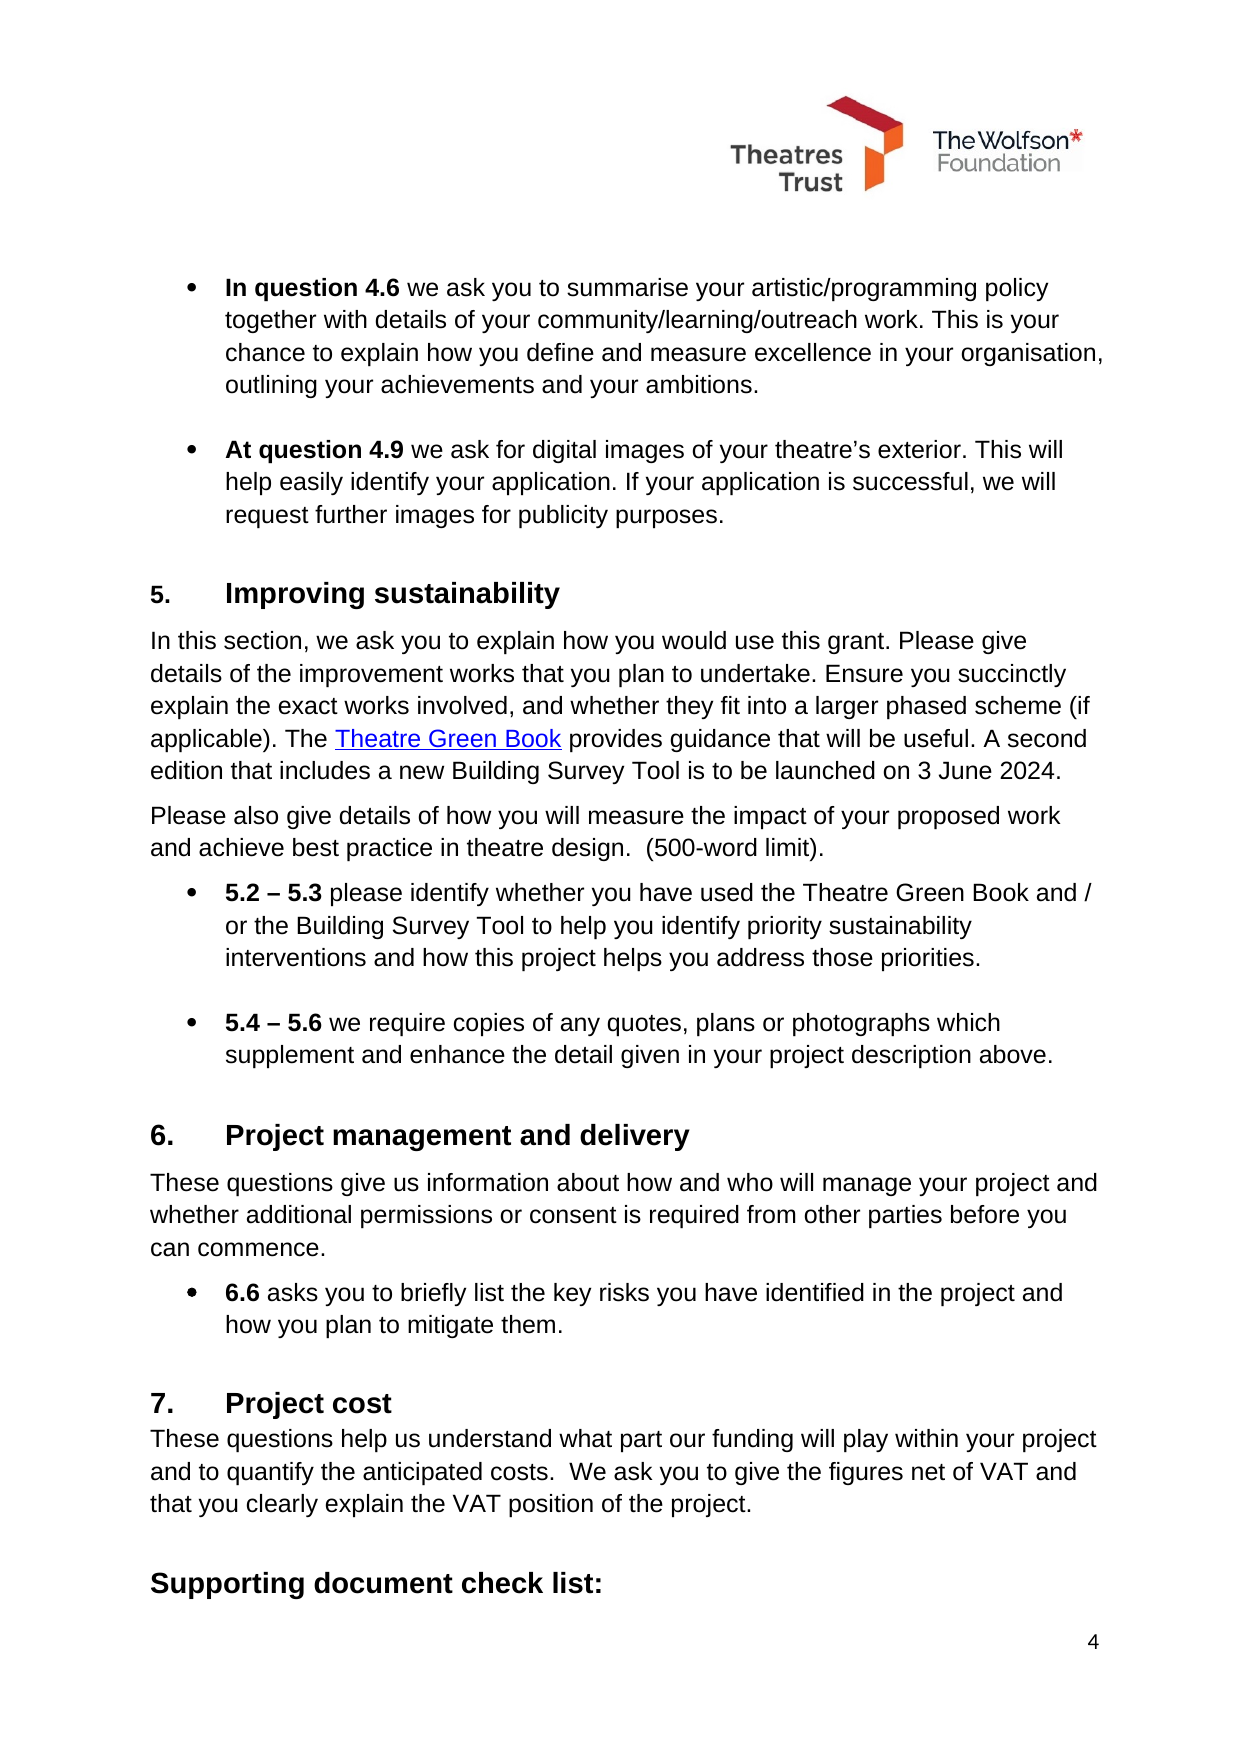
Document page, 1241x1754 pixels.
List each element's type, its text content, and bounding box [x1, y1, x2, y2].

text 5. Improving sustainability [150, 576, 1107, 609]
list At question 4.9 we ask for digital images of your theatre’s exterior. This will help easily identify your application. If your application is successful, we will request further images for publicity purposes. [187, 435, 1107, 560]
text These questions give us information about how and who will manage your project and whether additional permissions or consent is required from other parties before you can commence. [150, 1168, 1107, 1261]
subtitle Supporting document check list: [150, 1566, 1107, 1600]
text 6. Project management and delivery [150, 1118, 1107, 1151]
list 5.2 – 5.3 please identify whether you have used the Theatre Green Book and / or the Building Survey Tool to help you identify priority sustainability interventions and how this project helps you address those priorities. [187, 878, 1107, 972]
picture [719, 53, 1105, 248]
text 7. Project cost [150, 1386, 1107, 1420]
text In this section, we ask you to explain how you would use this grant. Please give details of the improvement works that you plan to undertake. Ensure you succinctly explain the exact works involved, and whether they fit into a larger phased scheme (if applicable). The Theatre Green Book provides guidance that will be useful. A second edition that includes a new Building Survey Tool is to be launched on 3 June 2024. [150, 626, 1107, 785]
list 6.6 asks you to briefly list the key risks you have identified in the project and how you plan to mitigate them. [187, 1278, 1107, 1370]
text Please also give details of how you will measure the impact of your proposed work and achieve best practice in theatre design. (500-word limit). [150, 801, 1107, 862]
list In question 4.6 we ask you to summarise your artistic/programming policy together with details of your community/learning/outreach work. This is your chance to explain how you define and measure excellence in your organisation, outlining your achievements and your ambitions. [187, 273, 1107, 399]
text These questions help us understand what part our funding will play within your project and to quantify the anticipated costs. We ask you to give the figures net of VAT and that you clearly explain the VAT position of the project. [150, 1424, 1107, 1518]
list 5.4 – 5.6 we require copies of any quotes, plans or photographs which supplement and enhance the detail given in your project description above. [187, 1008, 1107, 1069]
